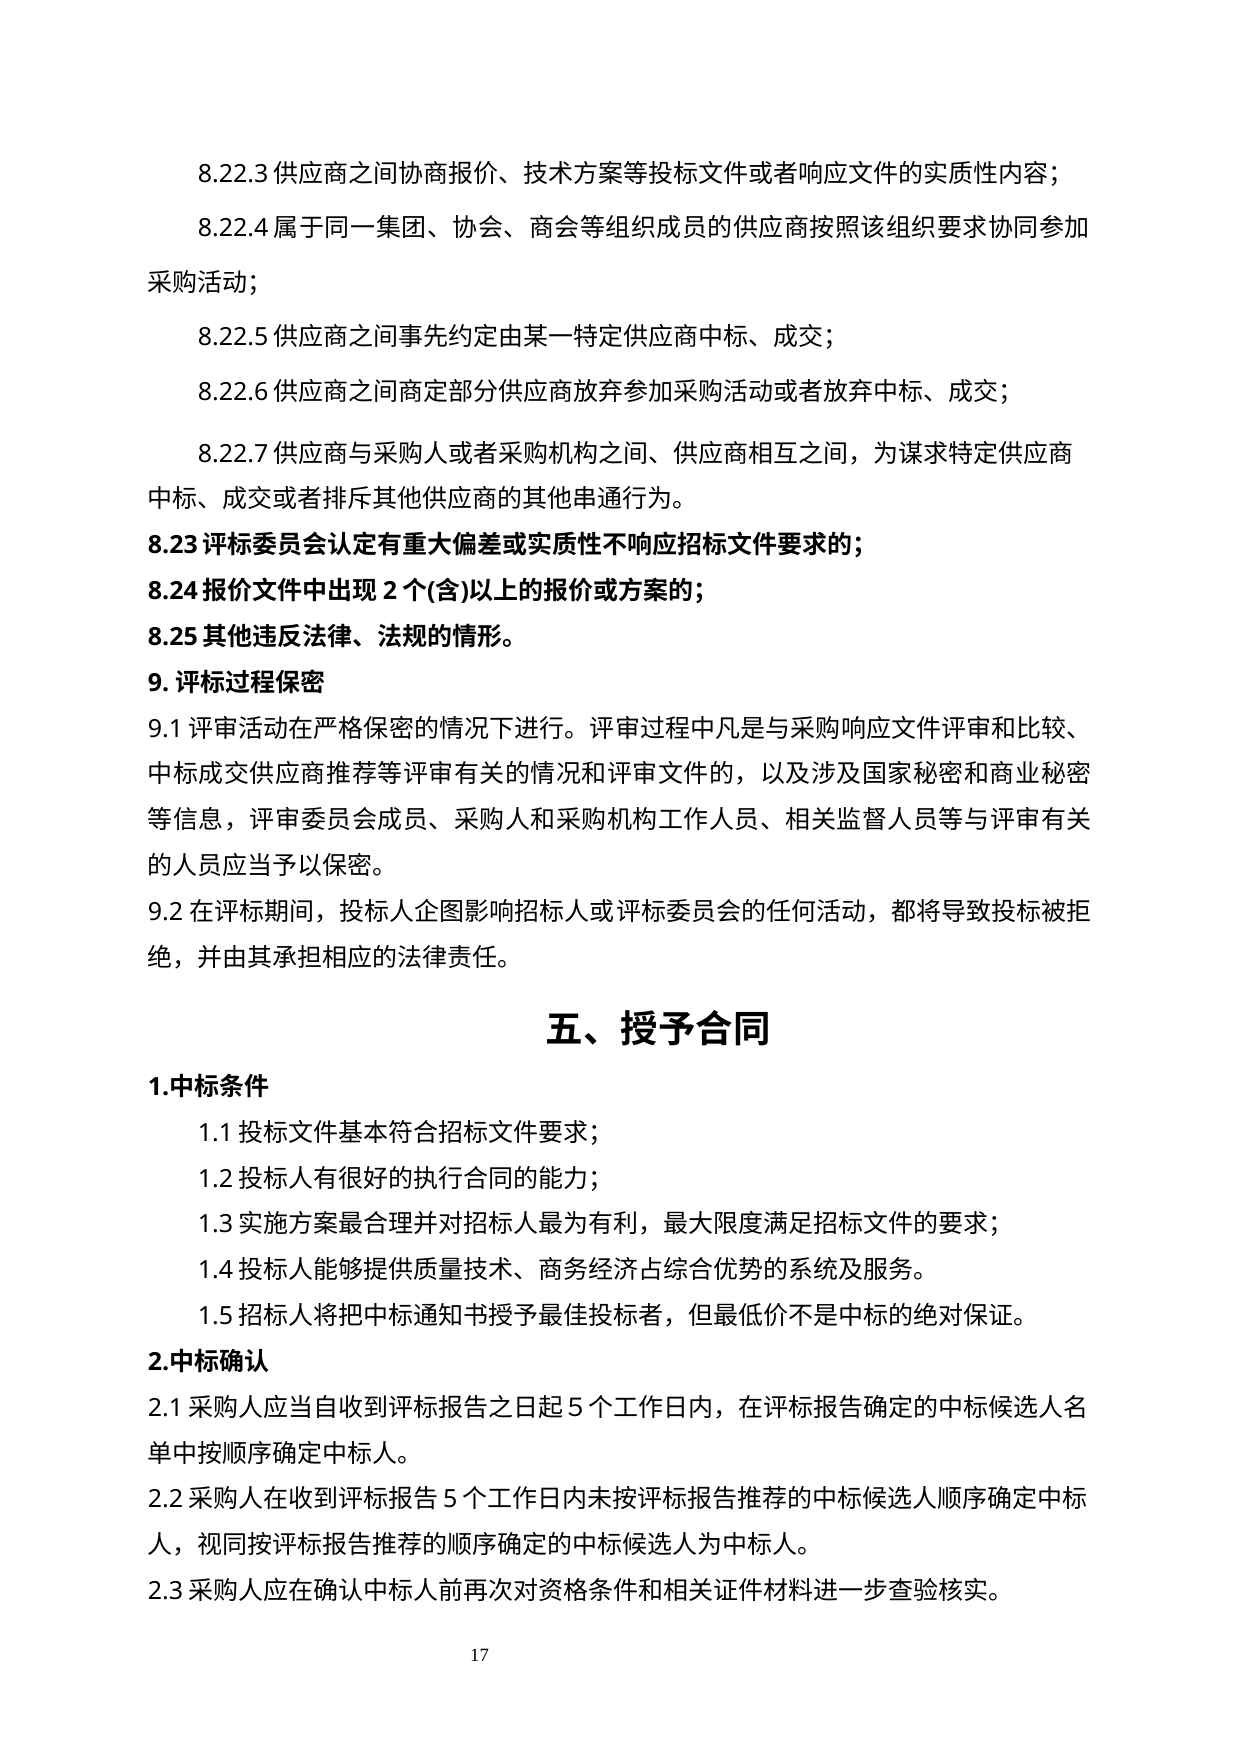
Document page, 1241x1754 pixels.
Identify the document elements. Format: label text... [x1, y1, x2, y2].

text 9.1评审活动在严格保密的情况下进行。评审过程中凡是与采购响应文件评审和比较、中标成交供应商推荐等评审有关的情况和评审文件的，以及涉及国家秘密和商业秘密等信息，评审委员会成员、采购人和采购机构工作人员、相关监督人员等与评审有关的人员应当予以保密。 [148, 700, 1093, 884]
text 8.22.6供应商之间商定部分供应商放弃参加采购活动或者放弃中标、成交； [148, 371, 1093, 407]
list 1.4投标人能够提供质量技术、商务经济占综合优势的系统及服务。 [148, 1242, 1093, 1288]
list 1.3实施方案最合理并对招标人最为有利，最大限度满足招标文件的要求； [148, 1196, 1093, 1242]
text 2.1采购人应当自收到评标报告之日起５个工作日内，在评标报告确定的中标候选人名单中按顺序确定中标人。 [148, 1379, 1093, 1471]
text 9. 评标过程保密 [148, 654, 1093, 700]
text 2.3采购人应在确认中标人前再次对资格条件和相关证件材料进一步查验核实。 [148, 1563, 1093, 1609]
text 五、授予合同 [148, 975, 1093, 1059]
text 8.25其他违反法律、法规的情形。 [148, 609, 1093, 654]
list 1.中标条件 [148, 1059, 1093, 1104]
text 8.22.3供应商之间协商报价、技术方案等投标文件或者响应文件的实质性内容； [148, 153, 1093, 190]
text 8.22.5供应商之间事先约定由某一特定供应商中标、成交； [148, 317, 1093, 353]
text 2.2采购人在收到评标报告5个工作日内未按评标报告推荐的中标候选人顺序确定中标人，视同按评标报告推荐的顺序确定的中标候选人为中标人。 [148, 1471, 1093, 1563]
text 9.2 在评标期间，投标人企图影响招标人或评标委员会的任何活动，都将导致投标被拒绝，并由其承担相应的法律责任。 [148, 884, 1093, 975]
text 8.23评标委员会认定有重大偏差或实质性不响应招标文件要求的； [148, 517, 1093, 563]
text 8.24报价文件中出现2个(含)以上的报价或方案的； [148, 563, 1093, 609]
list 1.1投标文件基本符合招标文件要求； [148, 1104, 1093, 1150]
list 1.2投标人有很好的执行合同的能力； [148, 1150, 1093, 1196]
text 8.22.7供应商与采购人或者采购机构之间、供应商相互之间，为谋求特定供应商中标、成交或者排斥其他供应商的其他串通行为。 [148, 425, 1093, 517]
text 8.22.4属于同一集团、协会、商会等组织成员的供应商按照该组织要求协同参加采购活动； [148, 208, 1093, 298]
text 2.中标确认 [148, 1334, 1093, 1379]
list 1.5招标人将把中标通知书授予最佳投标者，但最低价不是中标的绝对保证。 [148, 1288, 1093, 1334]
